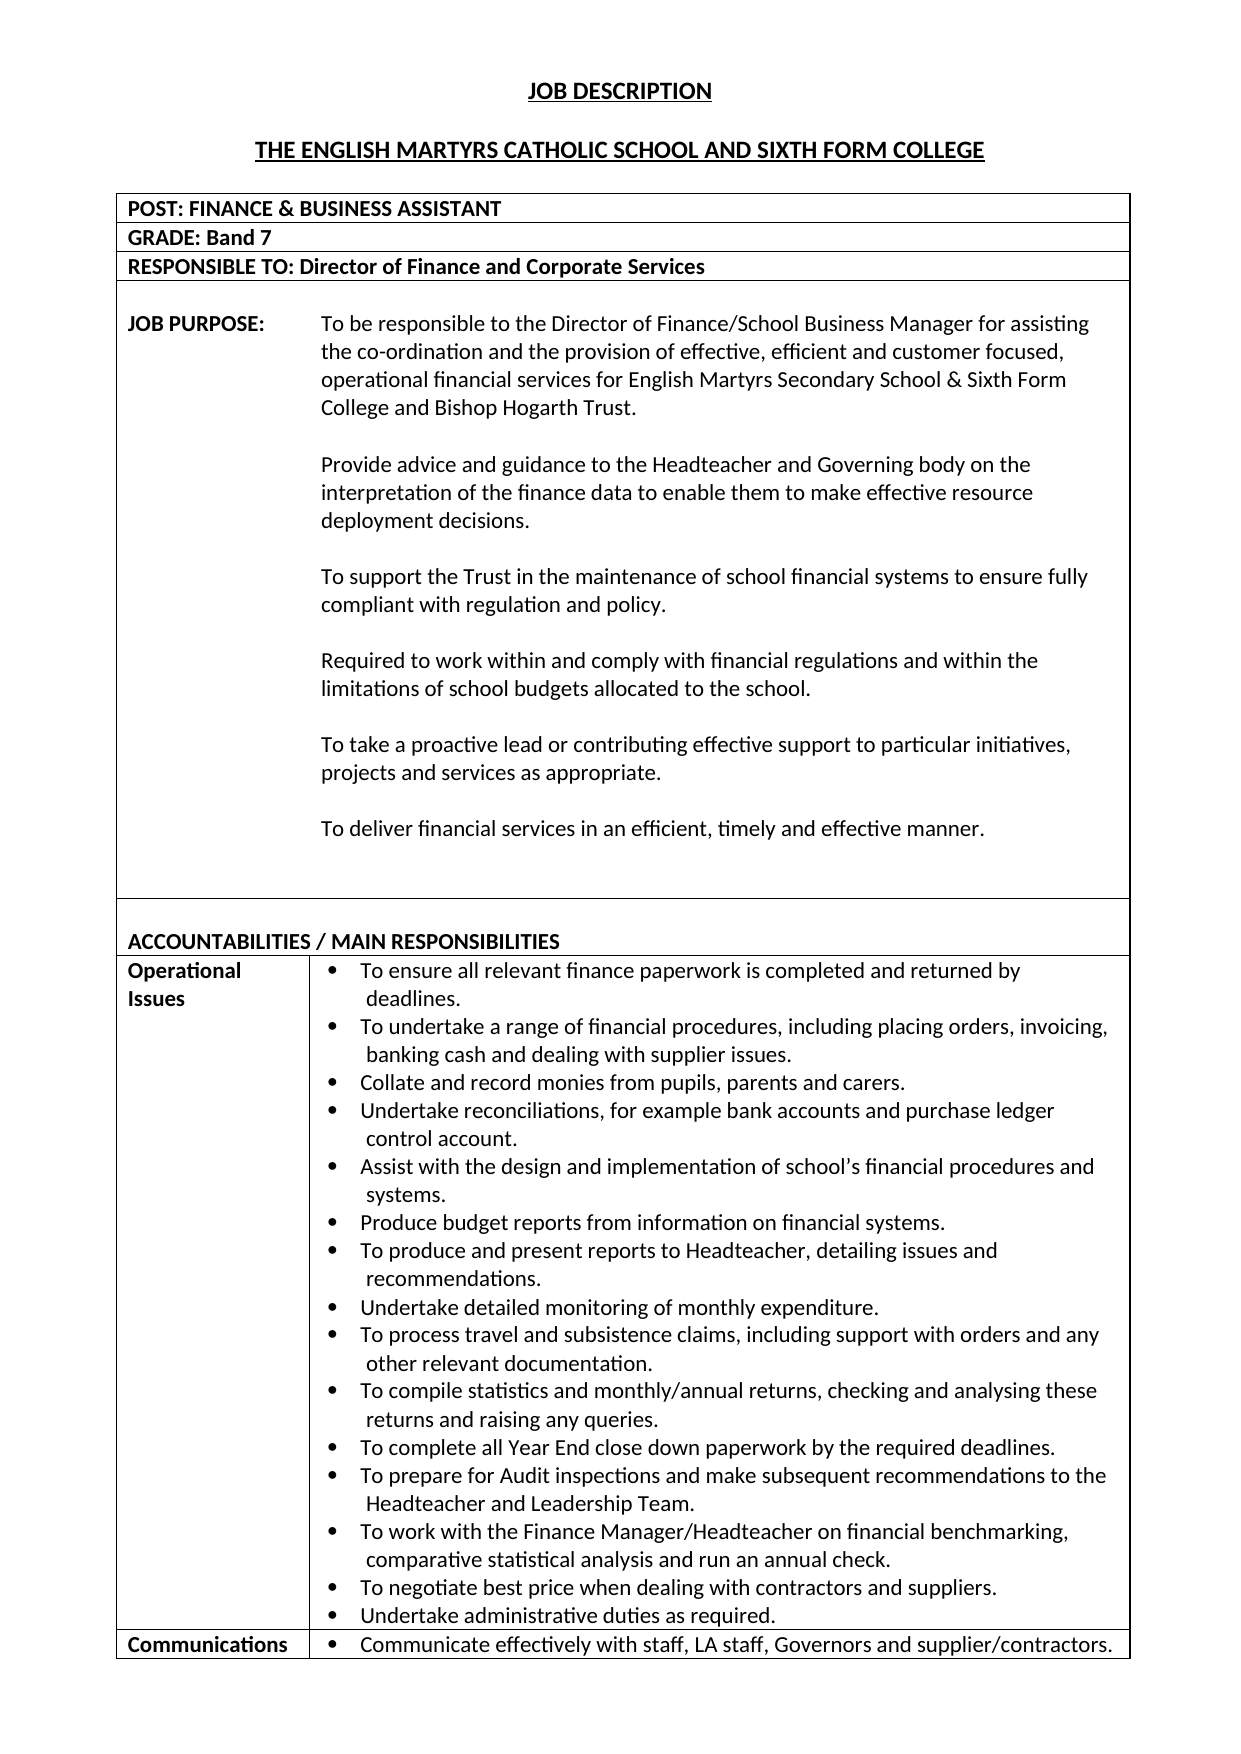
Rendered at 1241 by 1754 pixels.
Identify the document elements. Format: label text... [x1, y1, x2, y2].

table_cell ACCOUNTABILITIES / MAIN RESPONSIBILITIES [117, 899, 1129, 955]
table_cell JOB PURPOSE: [117, 281, 309, 898]
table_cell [310, 1630, 1129, 1658]
table_cell [543, 223, 1129, 251]
subtitle JOB DESCRIPTION [75, 75, 1165, 134]
table_cell GRADE: Band 7 [117, 223, 543, 251]
table_header POST: FINANCE & BUSINESS ASSISTANT [117, 194, 678, 222]
text THE ENGLISH MARTYRS CATHOLIC SCHOOL AND SIXTH FORM COLLEGE [75, 134, 1165, 165]
table_header [678, 194, 1129, 222]
table_cell To be responsible to the Director of Finance/School Business Manager for assisting the co-ordination and the provision of effective, efficient and customer focused, operational financial services for English Martyrs Secondary School & Sixth Form College and Bishop Hogarth Trust. Provide advice and guidance to the Headteacher and Governing body on the interpretation of the finance data to enable them to make effective resource deployment decisions. To support the Trust in the maintenance of school financial systems to ensure fully compliant with regulation and policy. Required to work within and comply with financial regulations and within the limitations of school budgets allocated to the school. To take a proactive lead or contributing effective support to particular initiatives, projects and services as appropriate. To deliver financial services in an efficient, timely and effective manner. [310, 281, 1129, 898]
table_cell To ensure all relevant finance paperwork is completed and returned by deadlines. To undertake a range of financial procedures, including placing orders, invoicing, banking cash and dealing with supplier issues. Collate and record monies from pupils, parents and carers. Undertake reconciliations, for example bank accounts and purchase ledger control account. Assist with the design and implementation of school’s financial procedures and systems. Produce budget reports from information on financial systems. To produce and present reports to Headteacher, detailing issues and recommendations. Undertake detailed monitoring of monthly expenditure. To process travel and subsistence claims, including support with orders and any other relevant documentation. To compile statistics and monthly/annual returns, checking and analysing these returns and raising any queries. To complete all Year End close down paperwork by the required deadlines. To prepare for Audit inspections and make subsequent recommendations to the Headteacher and Leadership Team. To work with the Finance Manager/Headteacher on financial benchmarking, comparative statistical analysis and run an annual check. To negotiate best price when dealing with contractors and suppliers. Undertake administrative duties as required. [310, 956, 1129, 1629]
table_cell Communications [117, 1630, 309, 1658]
table_cell Operational Issues [117, 956, 309, 1629]
table_cell RESPONSIBLE TO: Director of Finance and Corporate Services [117, 252, 1087, 280]
table_cell [1087, 252, 1129, 280]
